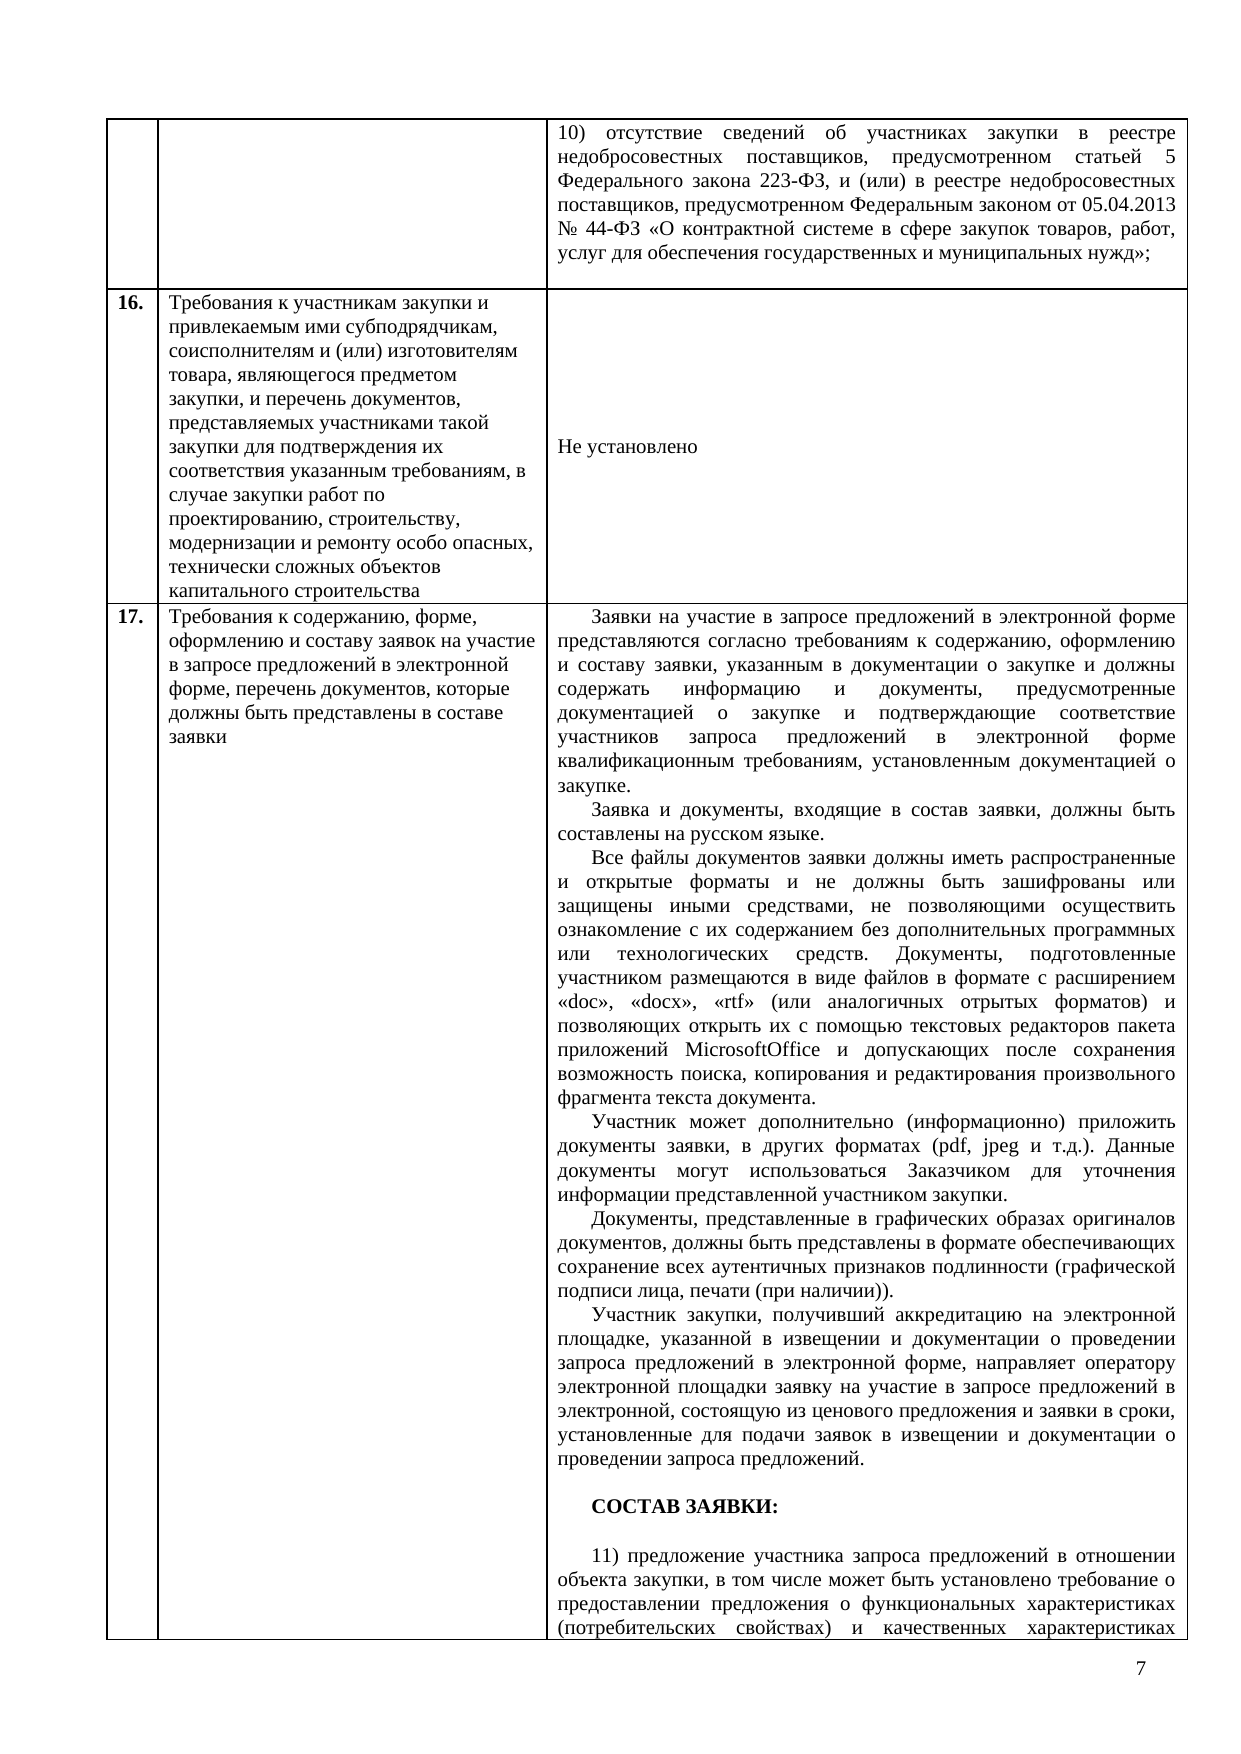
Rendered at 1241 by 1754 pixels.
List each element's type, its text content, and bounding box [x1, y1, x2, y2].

table_cell [108, 290, 157, 602]
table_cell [548, 604, 1187, 1639]
table_cell Не установлено [548, 290, 1187, 602]
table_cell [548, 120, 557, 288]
table_cell [108, 604, 157, 1639]
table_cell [159, 120, 546, 288]
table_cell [159, 604, 546, 1639]
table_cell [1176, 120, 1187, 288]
table_cell [108, 120, 157, 288]
table_cell Требования к участникам закупки и привлекаемым ими субподрядчикам, соисполнителям и (или) изготовителям товара, являющегося предметом закупки, и перечень документов, представляемых участниками такой закупки для подтверждения их соответствия указанным требованиям, в случае закупки работ по проектированию, строительству, модернизации и ремонту особо опасных, технически сложных объектов капитального строительства [159, 290, 546, 602]
